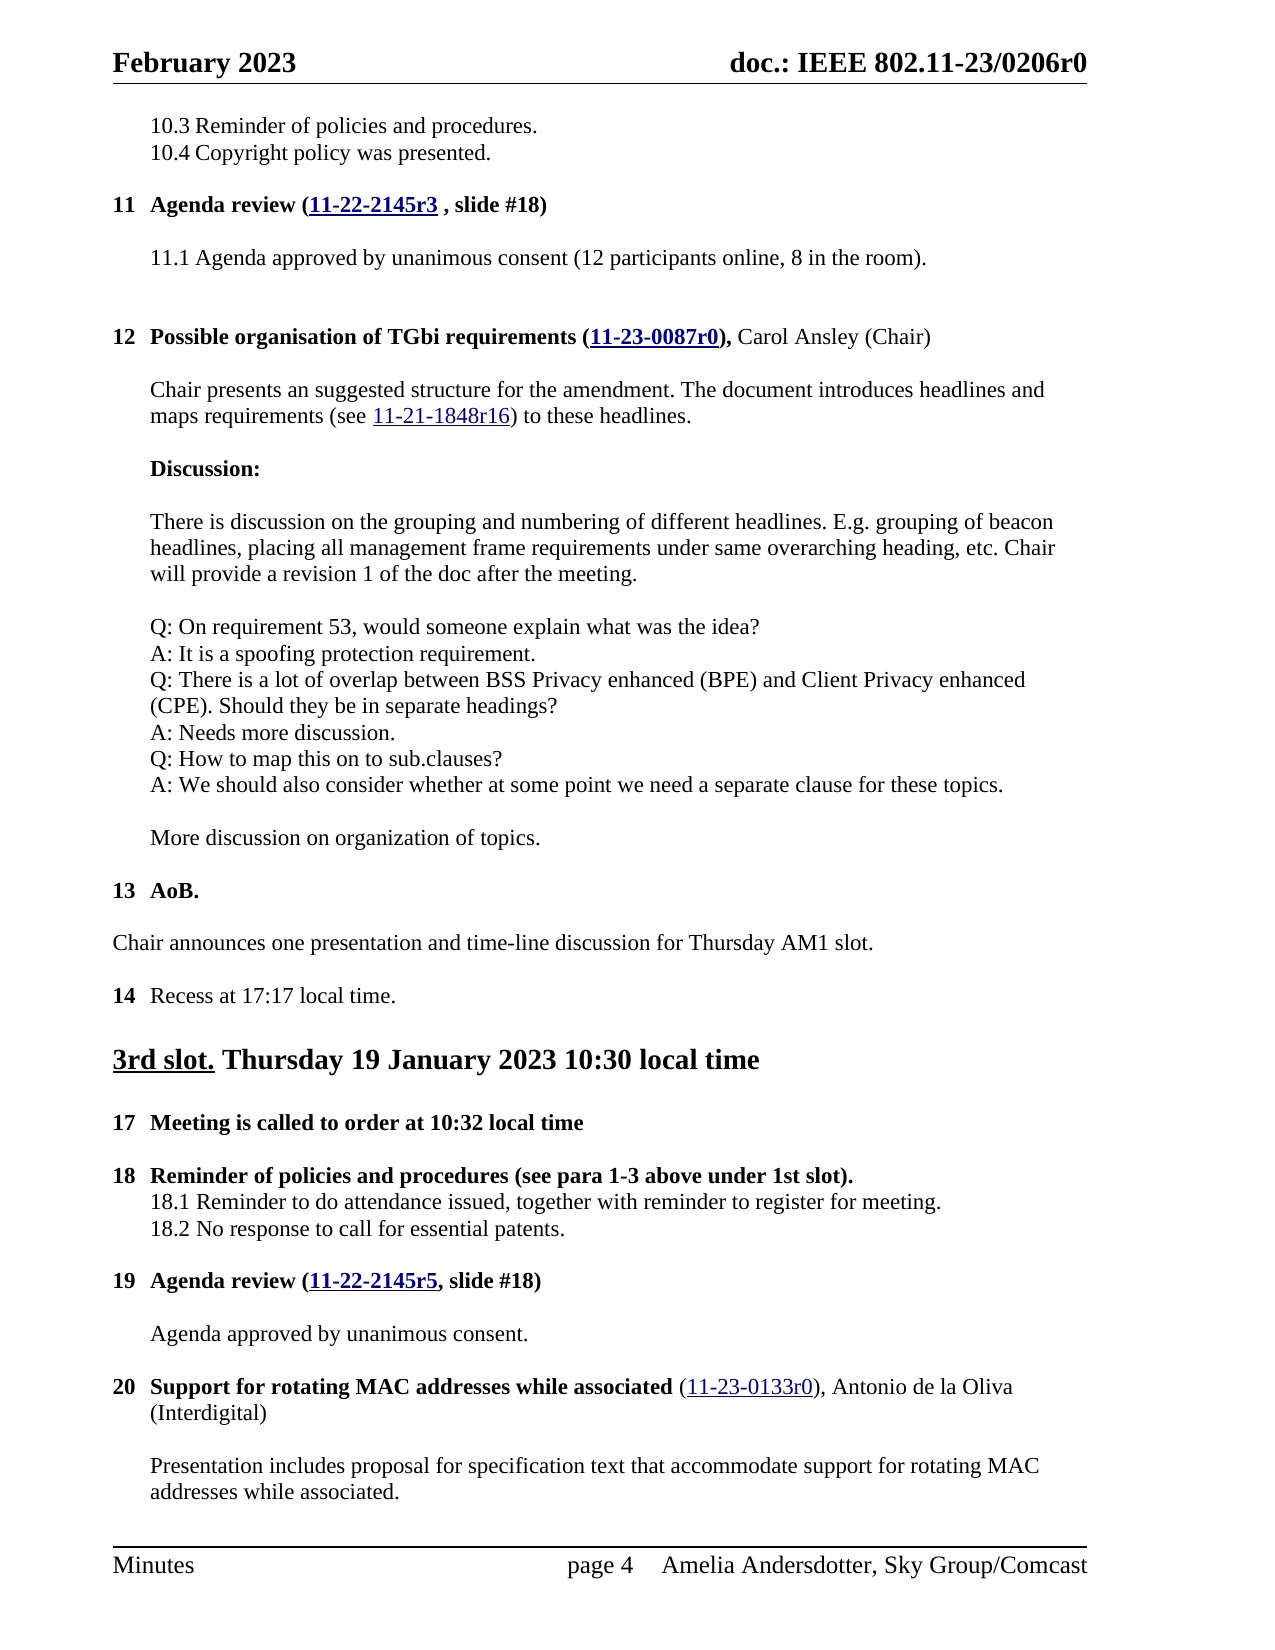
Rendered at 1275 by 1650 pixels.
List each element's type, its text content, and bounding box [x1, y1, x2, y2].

list Possible organisation of TGbi requirements (11-23-0087r0), Carol Ansley (Chair) Chair presents an suggested structure for the amendment. The document introduces headlines and maps requirements (see 11-21-1848r16) to these headlines. Discussion: There is discussion on the grouping and numbering of different headlines. E.g. grouping of beacon headlines, placing all management frame requirements under same overarching heading, etc. Chair will provide a revision 1 of the doc after the meeting. Q: On requirement 53, would someone explain what was the idea? A: It is a spoofing protection requirement. Q: There is a lot of overlap between BSS Privacy enhanced (BPE) and Client Privacy enhanced (CPE). Should they be in separate headings? A: Needs more discussion. Q: How to map this on to sub.clauses? A: We should also consider whether at some point we need a separate clause for these topics. More discussion on organization of topics. [112, 323, 1087, 877]
text 3rd slot. Thursday 19 January 2023 10:30 local time [112, 1042, 1087, 1076]
list Reminder of policies and procedures (see para 1-3 above under 1st slot). [112, 1162, 1087, 1188]
list Agenda approved by unanimous consent (12 participants online, 8 in the room). [150, 244, 1087, 297]
list Meeting is called to order at 10:32 local time [112, 1109, 1087, 1162]
list Agenda review (11-22-2145r3 , slide #18) [112, 192, 1087, 244]
list Agenda review (11-22-2145r5, slide #18) Agenda approved by unanimous consent. [112, 1267, 1087, 1373]
list Copyright policy was presented. [150, 139, 1087, 165]
list 18.2 No response to call for essential patents. [150, 1214, 1087, 1267]
list AoB. [112, 877, 1087, 929]
text Chair announces one presentation and time-line discussion for Thursday AM1 slot. [112, 929, 1087, 956]
list Recess at 17:17 local time. [112, 982, 1087, 1008]
list Reminder of policies and procedures. [150, 112, 1087, 139]
list 18.1 Reminder to do attendance issued, together with reminder to register for meeting. [150, 1188, 1087, 1214]
